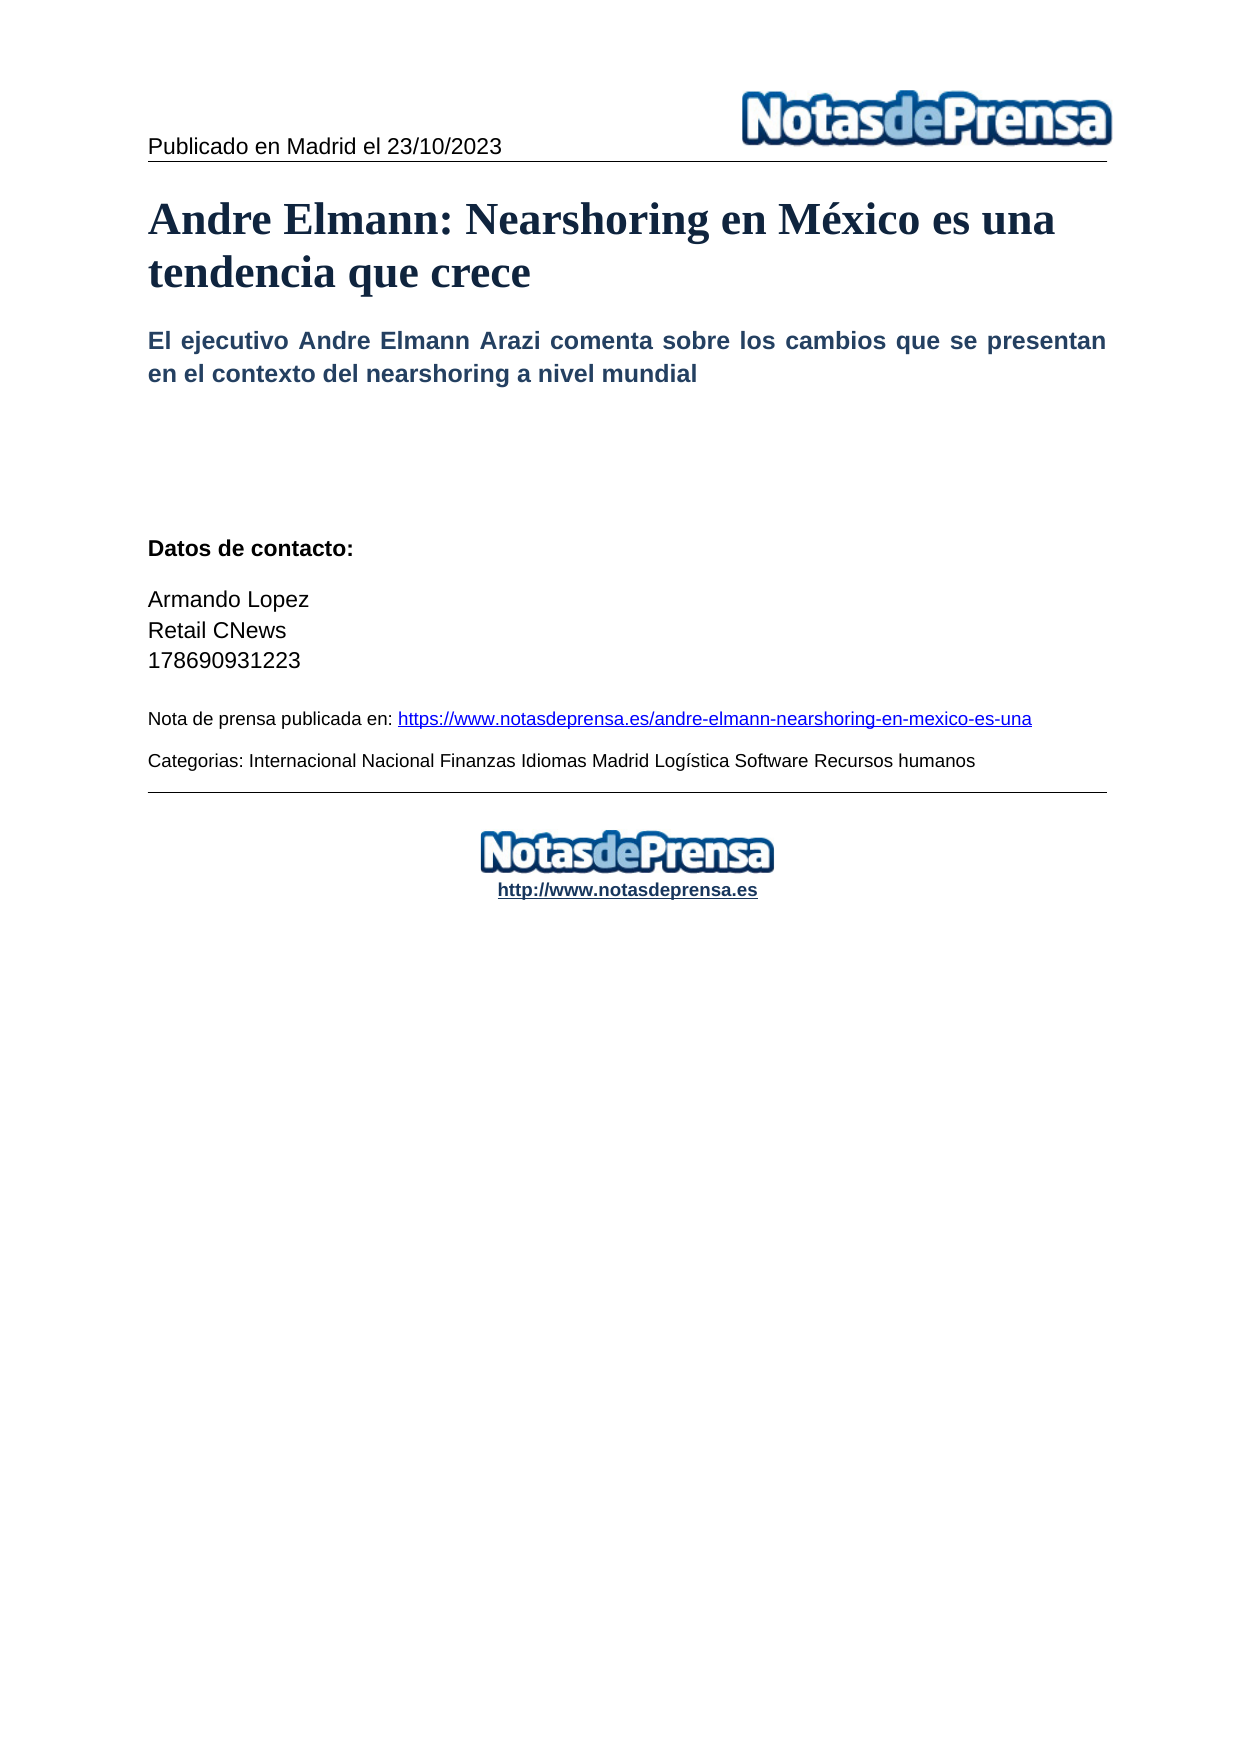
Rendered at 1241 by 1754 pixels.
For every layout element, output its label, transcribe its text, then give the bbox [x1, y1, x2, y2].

subtitle Andre Elmann: Nearshoring en México es una tendencia que crece [148, 192, 1107, 297]
text Nota de prensa publicada en: https://www.notasdeprensa.es/andre-elmann-nearshoring-en-mexico-es-una [148, 707, 1107, 729]
text Categorias: Internacional Nacional Finanzas Idiomas Madrid Logística Software Recursos humanos [148, 750, 1107, 771]
text 178690931223 [148, 647, 1063, 673]
text Publicado en Madrid el 23/10/2023 [148, 133, 1107, 161]
picture [480, 829, 775, 875]
text http://www.notasdeprensa.es [148, 879, 1107, 901]
text Datos de contacto: [148, 535, 1107, 562]
text Armando Lopez [148, 586, 1063, 613]
text Retail CNews [148, 617, 1063, 643]
subtitle El ejecutivo Andre Elmann Arazi comenta sobre los cambios que se presentan en el contexto del nearshoring a nivel mundial [148, 326, 1107, 388]
picture [742, 90, 1113, 148]
